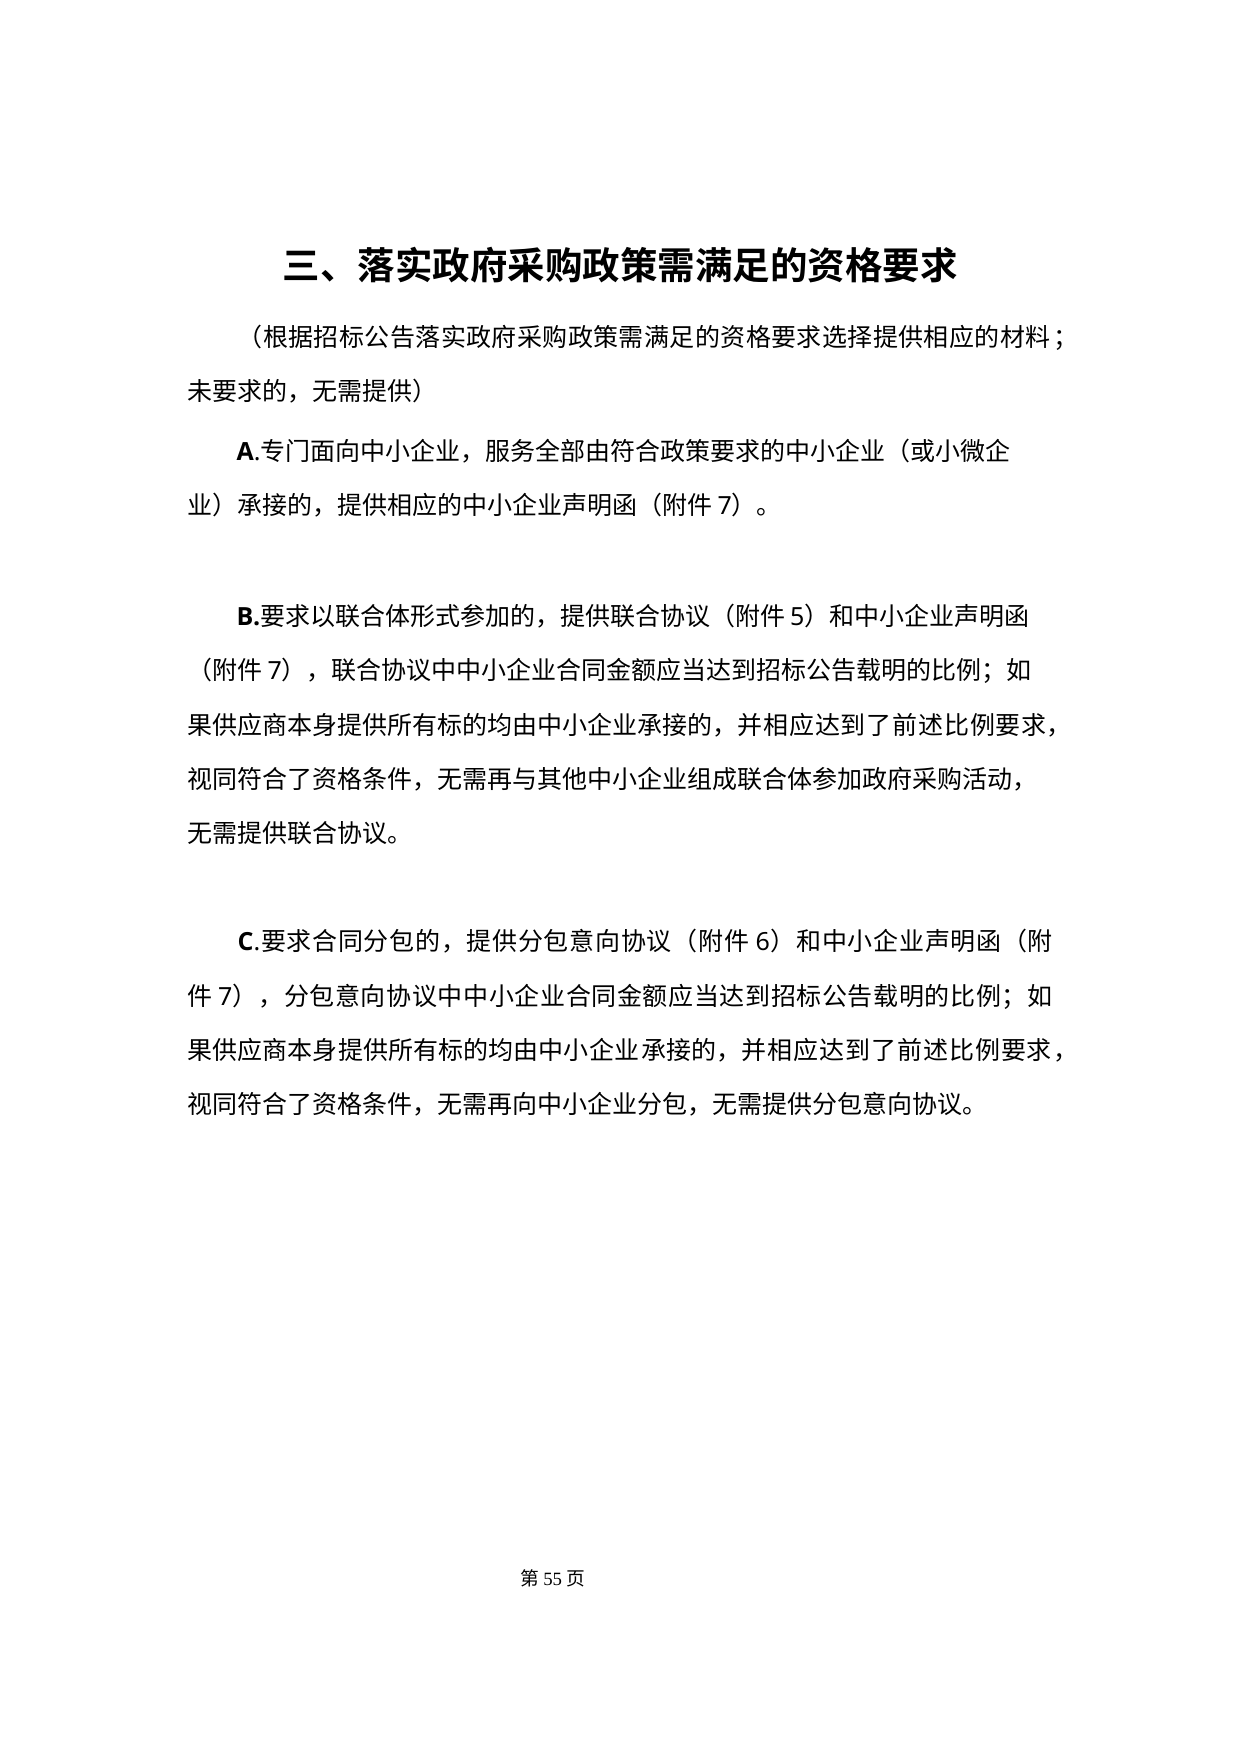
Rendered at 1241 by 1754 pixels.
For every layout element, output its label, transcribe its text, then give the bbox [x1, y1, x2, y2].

subtitle 三、落实政府采购政策需满足的资格要求 [187, 236, 1053, 290]
text A.专门面向中小企业，服务全部由符合政策要求的中小企业（或小微企业）承接的，提供相应的中小企业声明函（附件7）。 [187, 431, 1053, 522]
text （根据招标公告落实政府采购政策需满足的资格要求选择提供相应的材料；未要求的，无需提供） [187, 317, 1053, 408]
text B.要求以联合体形式参加的，提供联合协议（附件5）和中小企业声明函（附件7），联合协议中中小企业合同金额应当达到招标公告载明的比例；如果供应商本身提供所有标的均由中小企业承接的，并相应达到了前述比例要求，视同符合了资格条件，无需再与其他中小企业组成联合体参加政府采购活动，无需提供联合协议。 [187, 596, 1053, 850]
text C.要求合同分包的，提供分包意向协议（附件6）和中小企业声明函（附件7），分包意向协议中中小企业合同金额应当达到招标公告载明的比例；如果供应商本身提供所有标的均由中小企业承接的，并相应达到了前述比例要求，视同符合了资格条件，无需再向中小企业分包，无需提供分包意向协议。 [187, 922, 1053, 1121]
